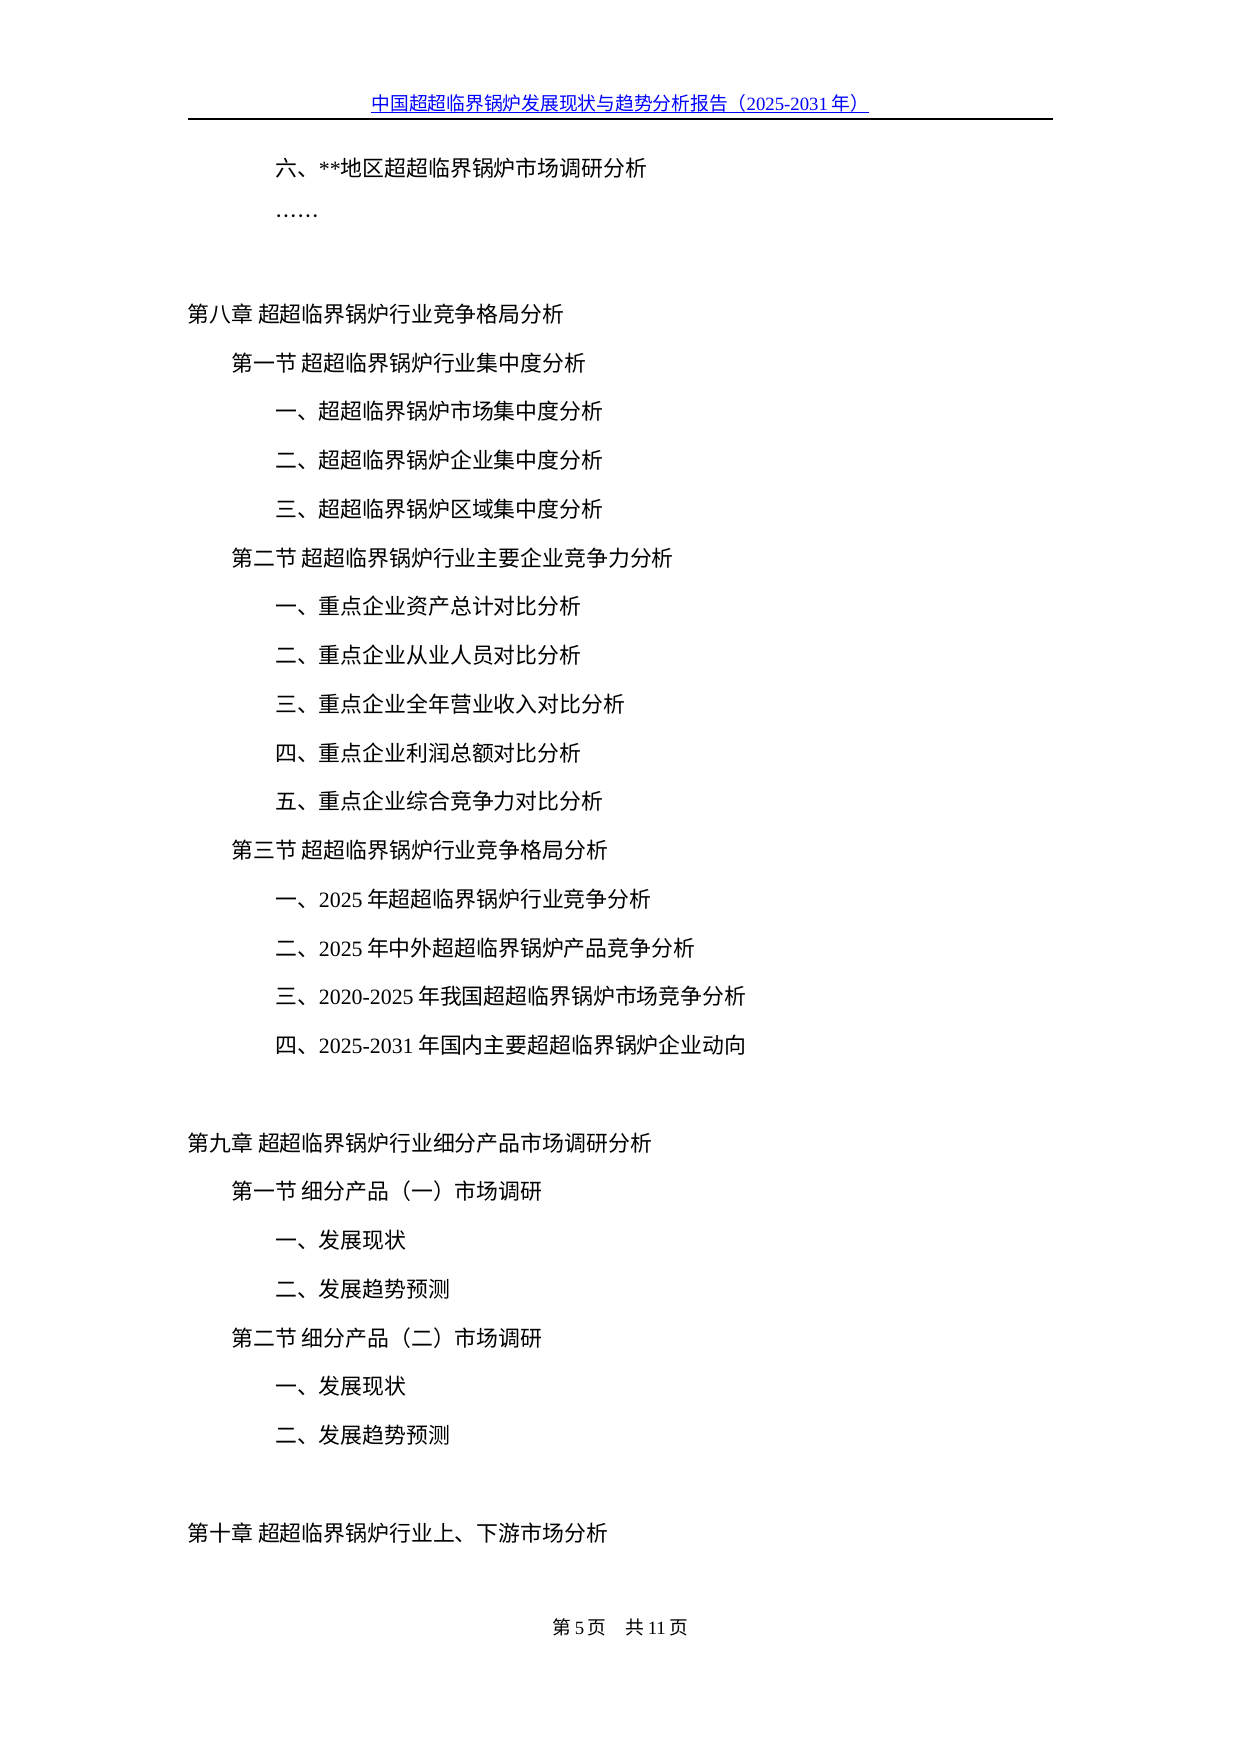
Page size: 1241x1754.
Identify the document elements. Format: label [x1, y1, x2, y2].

text [187, 150, 1053, 1548]
